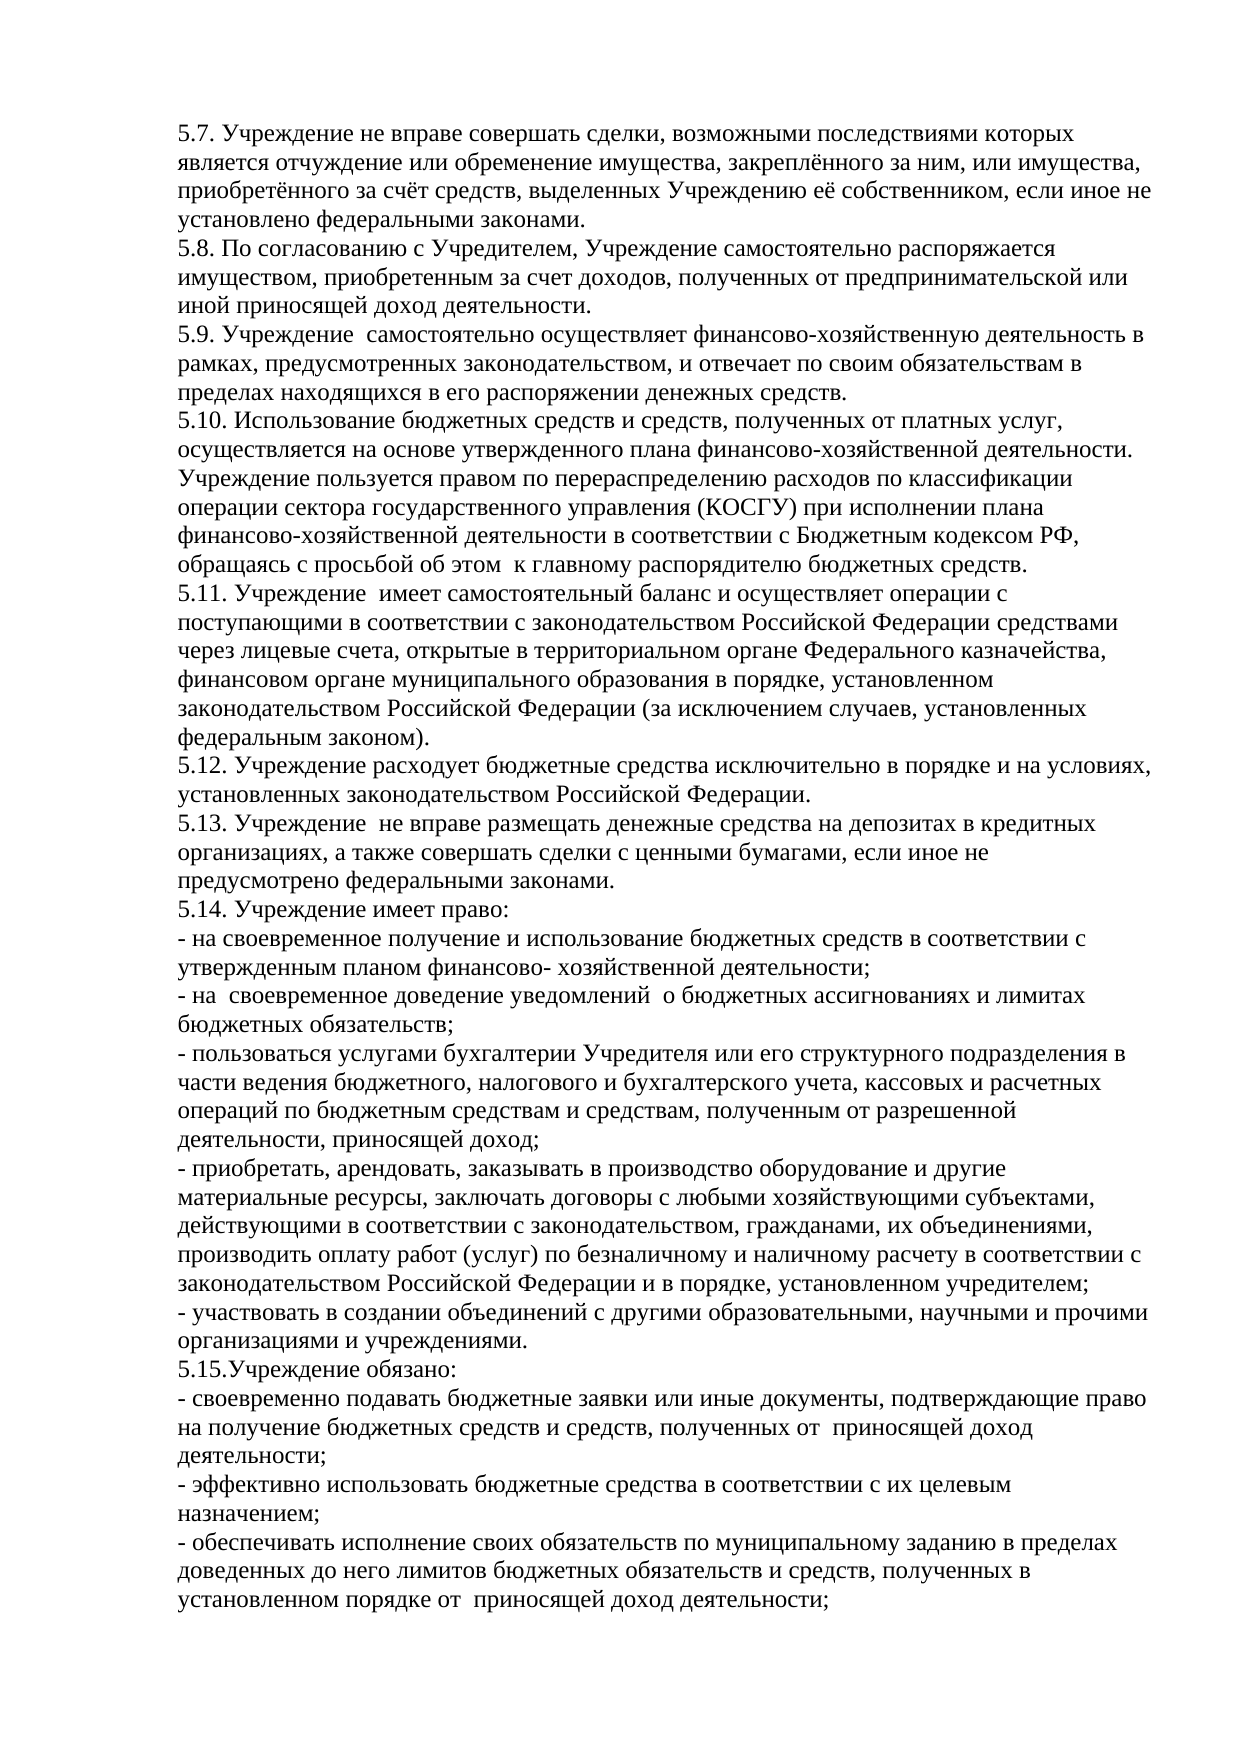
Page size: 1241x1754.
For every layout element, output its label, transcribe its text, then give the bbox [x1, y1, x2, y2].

text - приобретать, арендовать, заказывать в производство оборудование и другие материальные ресурсы, заключать договоры с любыми хозяйствующими субъектами, действующими в соответствии с законодательством, гражданами, их объединениями, производить оплату работ (услуг) по безналичному и наличному расчету в соответствии с законодательством Российской Федерации и в порядке, установленном учредителем; [177, 1153, 1152, 1297]
text 5.13. Учреждение не вправе размещать денежные средства на депозитах в кредитных организациях, а также совершать сделки с ценными бумагами, если иное не предусмотрено федеральными законами. [177, 808, 1152, 894]
text 5.12. Учреждение расходует бюджетные средства исключительно в порядке и на условиях, установленных законодательством Российской Федерации. [177, 751, 1152, 808]
text - пользоваться услугами бухгалтерии Учредителя или его структурного подразделения в части ведения бюджетного, налогового и бухгалтерского учета, кассовых и расчетных операций по бюджетным средствам и средствам, полученным от разрешенной деятельности, приносящей доход; [177, 1038, 1152, 1153]
text 5.8. По согласованию с Учредителем, Учреждение самостоятельно распоряжается имуществом, приобретенным за счет доходов, полученных от предпринимательской или иной приносящей доход деятельности. [177, 233, 1152, 319]
text - своевременно подавать бюджетные заявки или иные документы, подтверждающие право на получение бюджетных средств и средств, полученных от приносящей доход деятельности; [177, 1383, 1152, 1469]
text - эффективно использовать бюджетные средства в соответствии с их целевым назначением; [177, 1469, 1152, 1527]
text Учреждение пользуется правом по перераспределению расходов по классификации операции сектора государственного управления (КОСГУ) при исполнении плана финансово-хозяйственной деятельности в соответствии с Бюджетным кодексом РФ, обращаясь с просьбой об этом к главному распорядителю бюджетных средств. [177, 463, 1152, 578]
text 5.9. Учреждение самостоятельно осуществляет финансово-хозяйственную деятельность в рамках, предусмотренных законодательством, и отвечает по своим обязательствам в пределах находящихся в его распоряжении денежных средств. [177, 319, 1152, 406]
text - на своевременное получение и использование бюджетных средств в соответствии с утвержденным планом финансово- хозяйственной деятельности; [177, 923, 1152, 981]
text - обеспечивать исполнение своих обязательств по муниципальному заданию в пределах доведенных до него лимитов бюджетных обязательств и средств, полученных в установленном порядке от приносящей доход деятельности; [177, 1527, 1152, 1613]
text - участвовать в создании объединений c другими образовательными, научными и прочими организациями и учреждениями. [177, 1297, 1152, 1354]
text 5.14. Учреждение имеет право: [177, 894, 1152, 923]
text 5.15.Учреждение обязано: [177, 1354, 1152, 1383]
text 5.10. Использование бюджетных средств и средств, полученных от платных услуг, осуществляется на основе утвержденного плана финансово-хозяйственной деятельности. [177, 406, 1152, 463]
text - на своевременное доведение уведомлений о бюджетных ассигнованиях и лимитах бюджетных обязательств; [177, 981, 1152, 1038]
text 5.7. Учреждение не вправе совершать сделки, возможными последствиями которых является отчуждение или обременение имущества, закреплённого за ним, или имущества, приобретённого за счёт средств, выделенных Учреждению её собственником, если иное не установлено федеральными законами. [177, 118, 1152, 233]
text 5.11. Учреждение имеет самостоятельный баланс и осуществляет операции с поступающими в соответствии с законодательством Российской Федерации средствами через лицевые счета, открытые в территориальном органе Федерального казначейства, финансовом органе муниципального образования в порядке, установленном законодательством Российской Федерации (за исключением случаев, установленных федеральным законом). [177, 578, 1152, 751]
